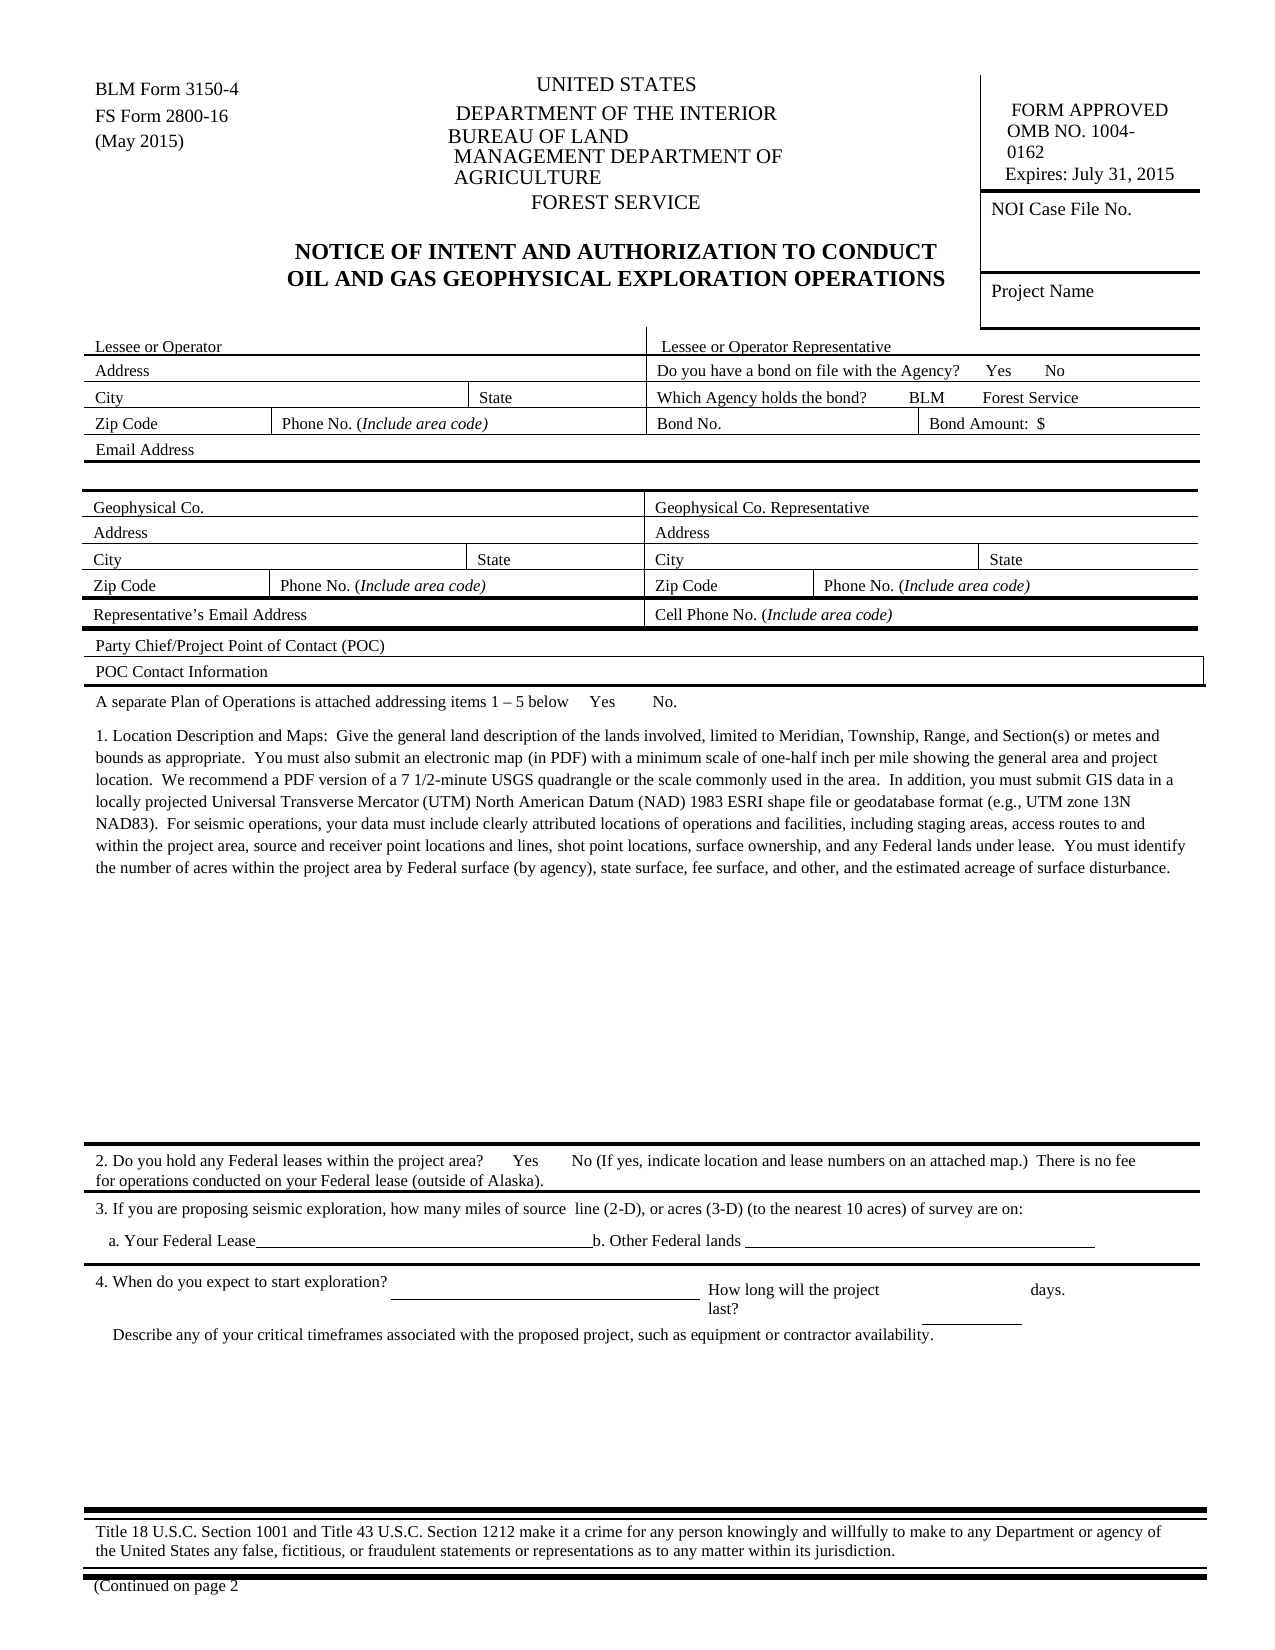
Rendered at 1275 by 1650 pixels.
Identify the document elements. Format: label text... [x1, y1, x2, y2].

list Your Federal Lease b. Other Federal lands [108, 1231, 1212, 1250]
table_cell Phone No. (Include area code) [272, 408, 646, 433]
table_cell Address [645, 517, 1198, 542]
table_cell Bond No. [647, 408, 918, 433]
table_cell Cell Phone No. (Include area code) [645, 600, 1198, 626]
table_cell Phone No. (Include area code) [814, 570, 1198, 596]
table_header BLM Form 3150-4 UNITED STATES FS Form 2800-16 DEPARTMENT OF THE INTERIOR (May 2015) BUREAU OF LAND MANAGEMENT DEPARTMENT OF AGRICULTURE FOREST SERVICE NOTICE OF INTENT AND AUTHORIZATION TO CONDUCT OIL AND GAS GEOPHYSICAL EXPLORATION OPERATIONS [84, 75, 980, 327]
table_cell State [467, 544, 644, 569]
text days. [1030, 1280, 1212, 1299]
text Email Address [95, 440, 1212, 459]
table_cell Do you have a bond on file with the Agency? Yes No [647, 356, 1200, 381]
table_cell Representative’s Email Address [82, 600, 644, 626]
table_cell State [979, 544, 1198, 569]
table_cell City [645, 544, 978, 569]
table_cell City [84, 382, 468, 407]
list Do you hold any Federal leases within the project area? Yes No (If yes, indicate location and lease numbers on an attached map.) There is no fee for operations conducted on your Federal lease (outside of Alaska). [95, 1151, 1159, 1189]
table_header Geophysical Co. Representative [645, 492, 1198, 516]
table_cell Project Name [981, 274, 1200, 327]
text Title 18 U.S.C. Section 1001 and Title 43 U.S.C. Section 1212 make it a crime for any person knowingly and willfully to make to any Department or agency of the United States any false, fictitious, or fraudulent statements or representations as to any matter within its jurisdiction. [95, 1522, 1184, 1560]
table_header Geophysical Co. [82, 492, 644, 516]
table_cell Address [84, 356, 646, 381]
table_cell Lessee or Operator Representative [647, 327, 1200, 354]
table_cell Zip Code [645, 570, 813, 596]
table_cell Zip Code [84, 408, 271, 433]
table_header FORM APPROVED OMB NO. 1004-0162 Expires: July 31, 2015 [981, 75, 1200, 189]
table_cell Bond Amount: $ [919, 408, 1200, 433]
table_cell NOI Case File No. [981, 193, 1200, 271]
text A separate Plan of Operations is attached addressing items 1 – 5 below Yes No. [95, 691, 1212, 711]
table_cell Lessee or Operator [84, 327, 646, 354]
text Party Chief/Project Point of Contact (POC) POC Contact Information [95, 636, 385, 681]
table_cell State [469, 382, 646, 407]
text (Continued on page 2 [94, 1576, 1212, 1595]
list When do you expect to start exploration? [95, 1272, 387, 1291]
list Location Description and Maps: Give the general land description of the lands involved, limited to Meridian, Township, Range, and Section(s) or metes and bounds as appropriate. You must also submit an electronic map (in PDF) with a minimum scale of one-half inch per mile showing the general area and project location. We recommend a PDF version of a 7 1/2-minute USGS quadrangle or the scale commonly used in the area. In addition, you must submit GIS data in a locally projected Universal Transverse Mercator (UTM) North American Datum (NAD) 1983 ESRI shape file or geodatabase format (e.g., UTM zone 13N NAD83). For seismic operations, your data must include clearly attributed locations of operations and facilities, including staging areas, access routes to and within the project area, source and receiver point locations and lines, shot point locations, surface ownership, and any Federal lands under lease. You must identify the number of acres within the project area by Federal surface (by agency), state surface, fee surface, and other, and the estimated acreage of surface disturbance. [95, 726, 1186, 877]
table_cell City [82, 544, 466, 569]
table_cell Which Agency holds the bond? BLM Forest Service [647, 382, 1200, 407]
text How long will the project last? [708, 1280, 914, 1318]
table_cell Phone No. (Include area code) [270, 570, 644, 596]
text Describe any of your critical timeframes associated with the proposed project, such as equipment or contractor availability. [112, 1325, 1212, 1344]
table_cell Address [82, 517, 644, 542]
table_cell Zip Code [82, 570, 269, 596]
list If you are proposing seismic exploration, how many miles of source line (2-D), or acres (3-D) (to the nearest 10 acres) of survey are on: [95, 1199, 1212, 1218]
